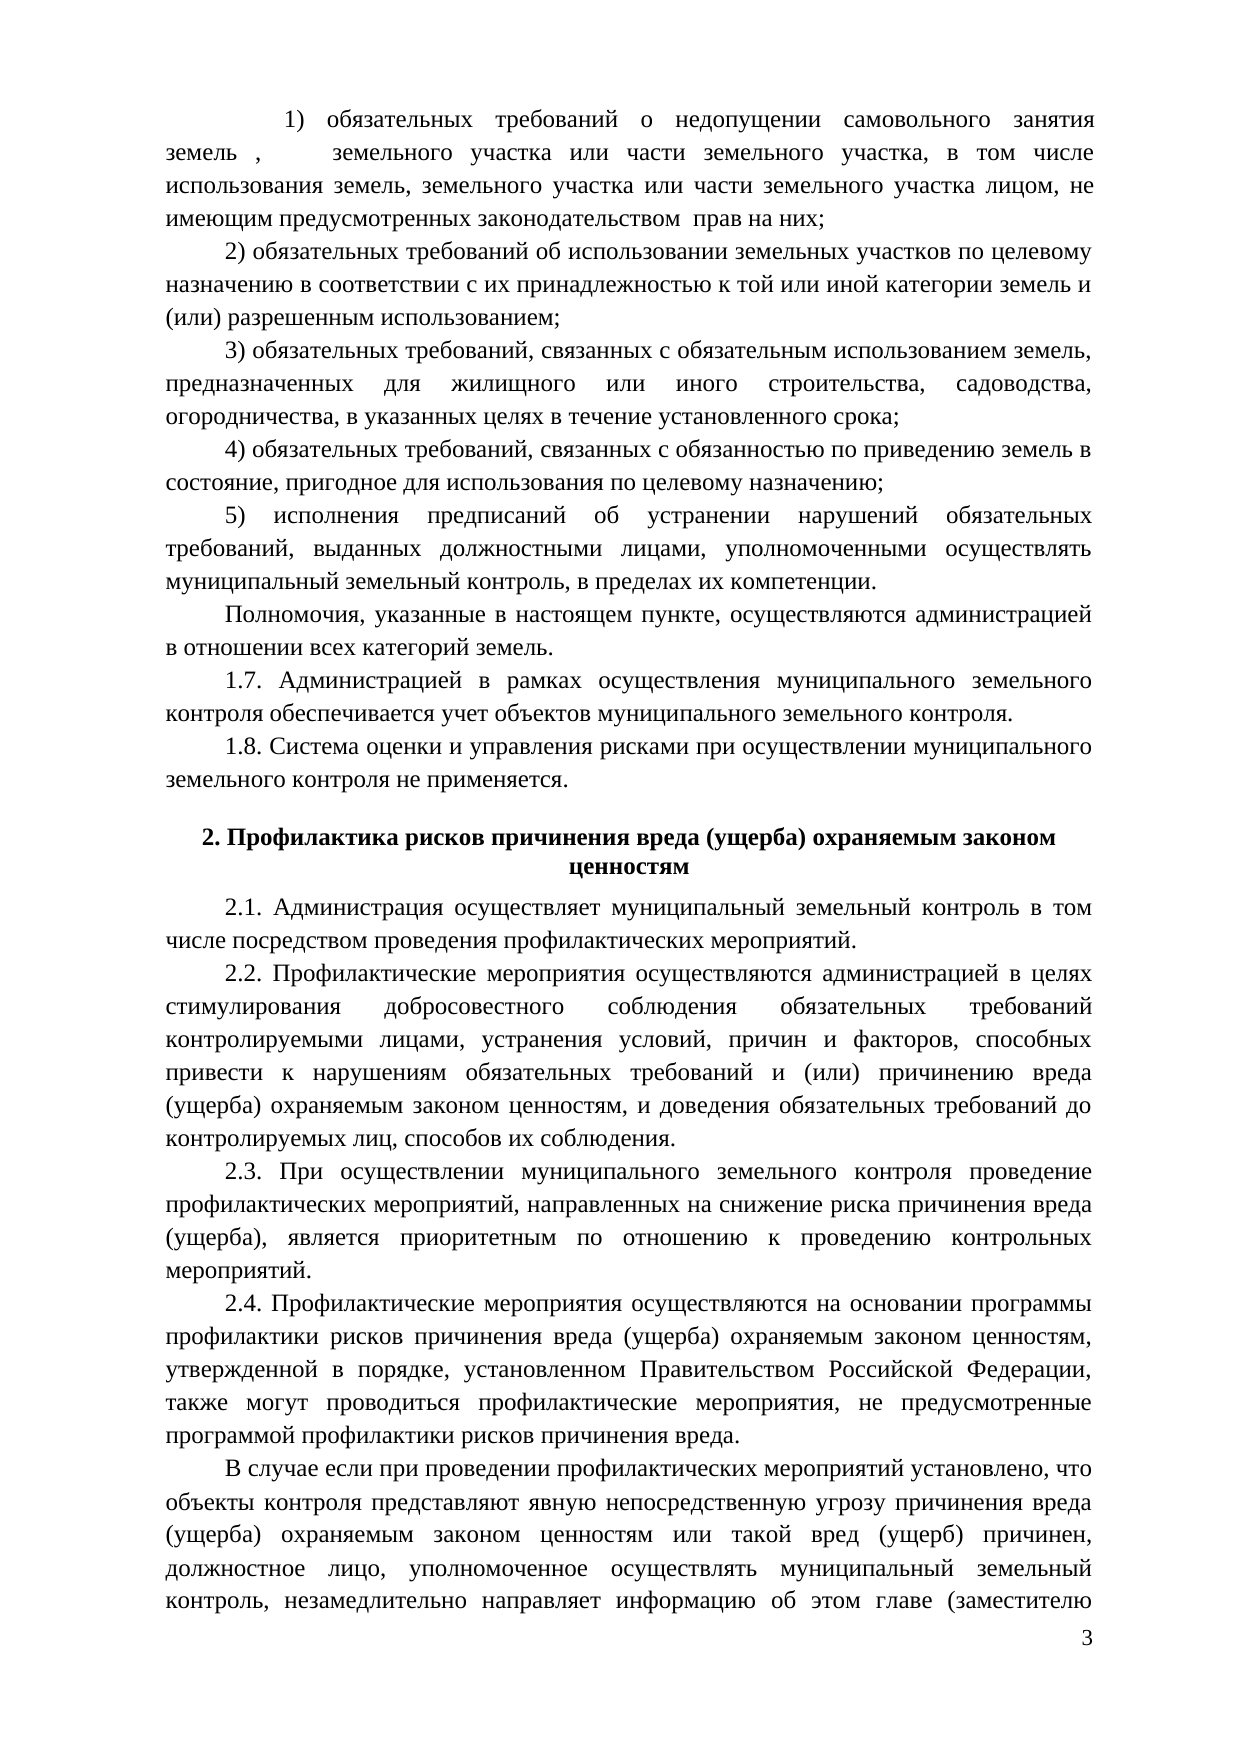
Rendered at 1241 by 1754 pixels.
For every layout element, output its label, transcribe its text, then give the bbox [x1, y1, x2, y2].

text 2) обязательных требований об использовании земельных участков по целевому назначению в соответствии с их принадлежностью к той или иной категории земель и (или) разрешенным использованием; [165, 236, 1093, 331]
text 5) исполнения предписаний об устранении нарушений обязательных требований, выданных должностными лицами, уполномоченными осуществлять муниципальный земельный контроль, в пределах их компетенции. [165, 500, 1093, 595]
text 2.2. Профилактические мероприятия осуществляются администрацией в целях стимулирования добросовестного соблюдения обязательных требований контролируемыми лицами, устранения условий, причин и факторов, способных привести к нарушениям обязательных требований и (или) причинению вреда (ущерба) охраняемым законом ценностям, и доведения обязательных требований до контролируемых лиц, способов их соблюдения. [165, 958, 1093, 1152]
text 3) обязательных требований, связанных с обязательным использованием земель, предназначенных для жилищного или иного строительства, садоводства, огородничества, в указанных целях в течение установленного срока; [165, 335, 1093, 430]
subtitle 2. Профилактика рисков причинения вреда (ущерба) охраняемым законом ценностям [165, 822, 1093, 880]
text 2.3. При осуществлении муниципального земельного контроля проведение профилактических мероприятий, направленных на снижение риска причинения вреда (ущерба), является приоритетным по отношению к проведению контрольных мероприятий. [165, 1156, 1093, 1284]
text 2.4. Профилактические мероприятия осуществляются на основании программы профилактики рисков причинения вреда (ущерба) охраняемым законом ценностям, утвержденной в порядке, установленном Правительством Российской Федерации, также могут проводиться профилактические мероприятия, не предусмотренные программой профилактики рисков причинения вреда. [165, 1288, 1093, 1449]
text 1) обязательных требований о недопущении самовольного занятия земель , земельного участка или части земельного участка, в том числе использования земель, земельного участка или части земельного участка лицом, не имеющим предусмотренных законодательством прав на них; [165, 104, 1096, 232]
text Полномочия, указанные в настоящем пункте, осуществляются администрацией в отношении всех категорий земель. [165, 599, 1093, 661]
text 1.7. Администрацией в рамках осуществления муниципального земельного контроля обеспечивается учет объектов муниципального земельного контроля. [165, 665, 1093, 727]
text 1.8. Система оценки и управления рисками при осуществлении муниципального земельного контроля не применяется. [165, 731, 1093, 793]
text 4) обязательных требований, связанных с обязанностью по приведению земель в состояние, пригодное для использования по целевому назначению; [165, 434, 1093, 496]
text 2.1. Администрация осуществляет муниципальный земельный контроль в том числе посредством проведения профилактических мероприятий. [165, 892, 1093, 954]
